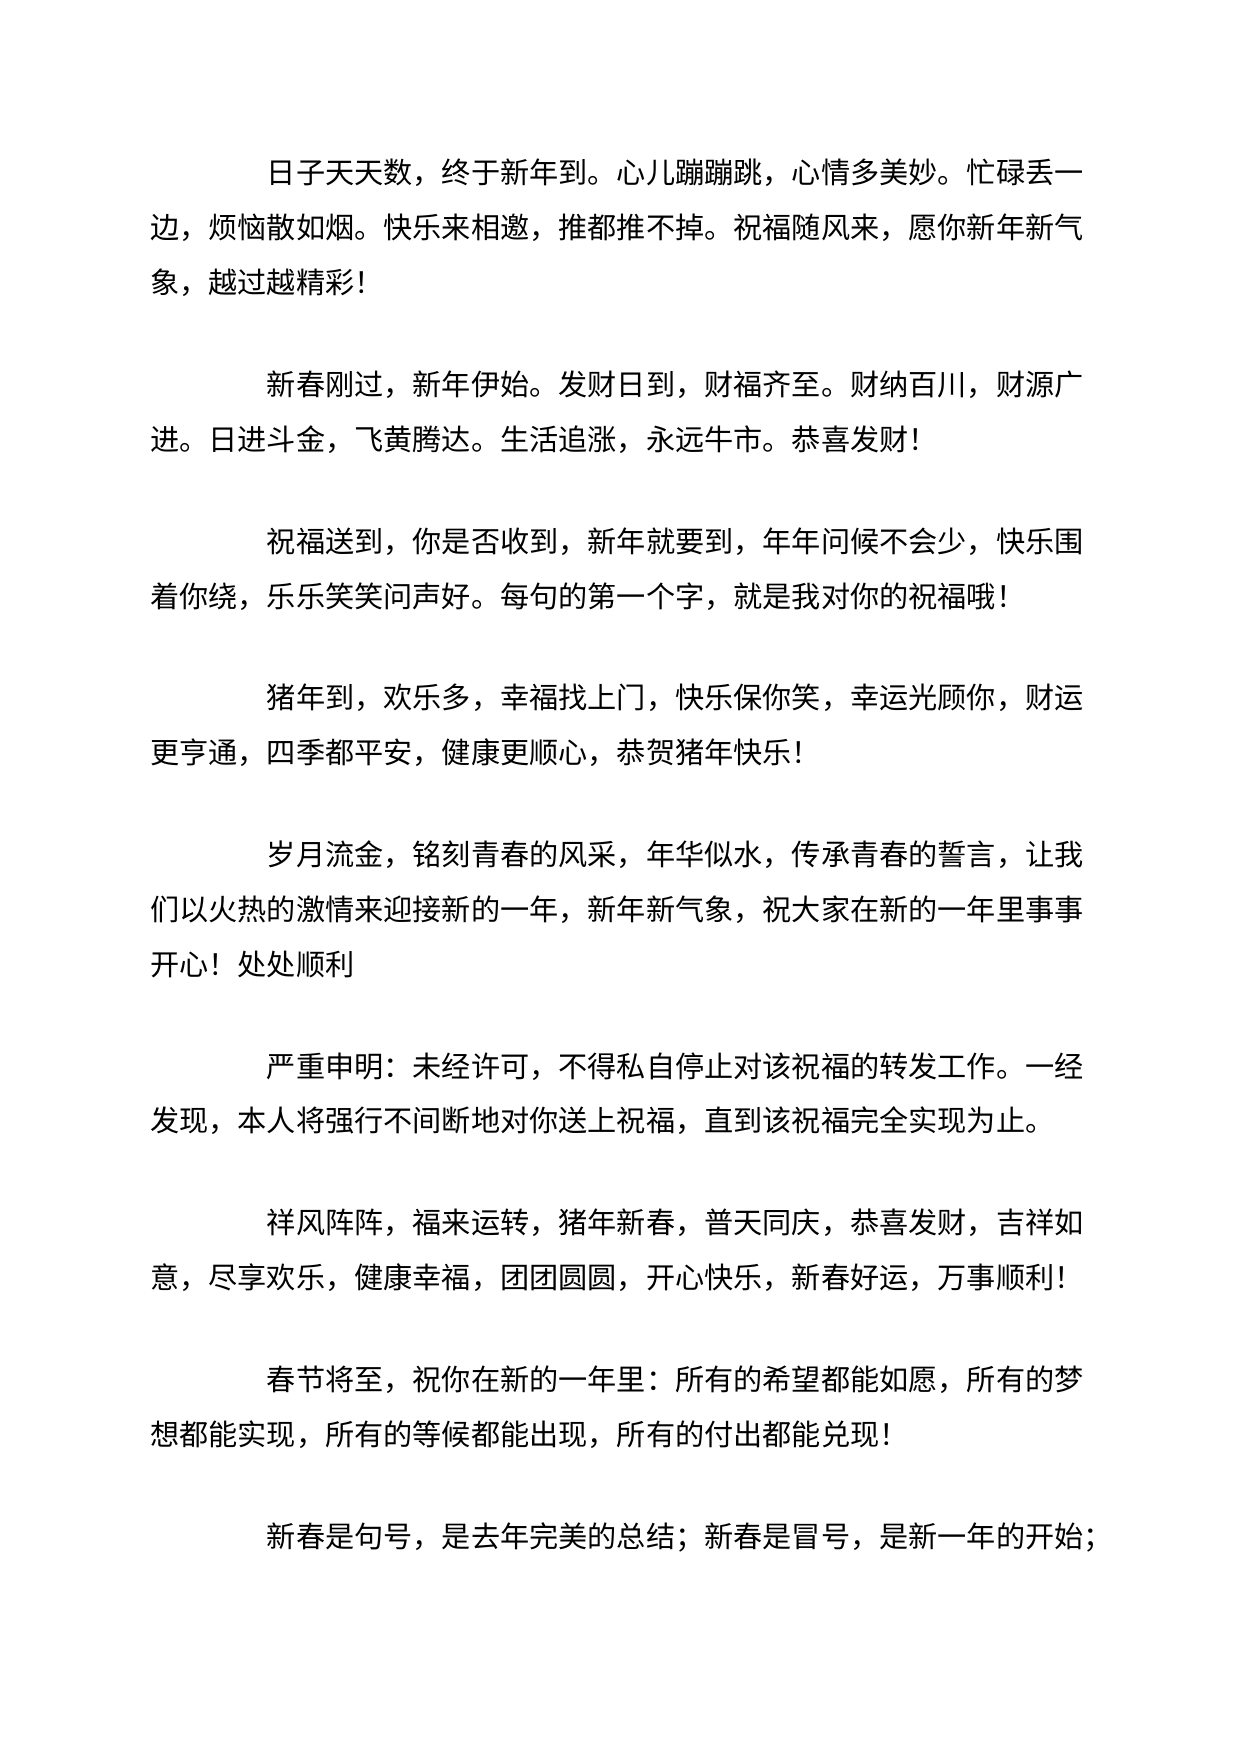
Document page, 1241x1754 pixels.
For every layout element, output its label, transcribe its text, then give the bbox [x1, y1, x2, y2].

text 日子天天数，终于新年到。心儿蹦蹦跳，心情多美妙。忙碌丢一边，烦恼散如烟。快乐来相邀，推都推不掉。祝福随风来，愿你新年新气象，越过越精彩！ [150, 150, 1090, 302]
text 祥风阵阵，福来运转，猪年新春，普天同庆，恭喜发财，吉祥如意，尽享欢乐，健康幸福，团团圆圆，开心快乐，新春好运，万事顺利！ [150, 1200, 1090, 1297]
text 春节将至，祝你在新的一年里：所有的希望都能如愿，所有的梦想都能实现，所有的等候都能出现，所有的付出都能兑现！ [150, 1356, 1090, 1454]
text 祝福送到，你是否收到，新年就要到，年年问候不会少，快乐围着你绕，乐乐笑笑问声好。每句的第一个字，就是我对你的祝福哦！ [150, 518, 1090, 615]
text 新春刚过，新年伊始。发财日到，财福齐至。财纳百川，财源广进。日进斗金，飞黄腾达。生活追涨，永远牛市。恭喜发财！ [150, 362, 1090, 459]
text 猪年到，欢乐多，幸福找上门，快乐保你笑，幸运光顾你，财运更亨通，四季都平安，健康更顺心，恭贺猪年快乐！ [150, 675, 1090, 772]
text 岁月流金，铭刻青春的风采，年华似水，传承青春的誓言，让我们以火热的激情来迎接新的一年，新年新气象，祝大家在新的一年里事事开心！处处顺利 [150, 832, 1090, 984]
text 严重申明：未经许可，不得私自停止对该祝福的转发工作。一经发现，本人将强行不间断地对你送上祝福，直到该祝福完全实现为止。 [150, 1043, 1090, 1140]
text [150, 1513, 1090, 1555]
